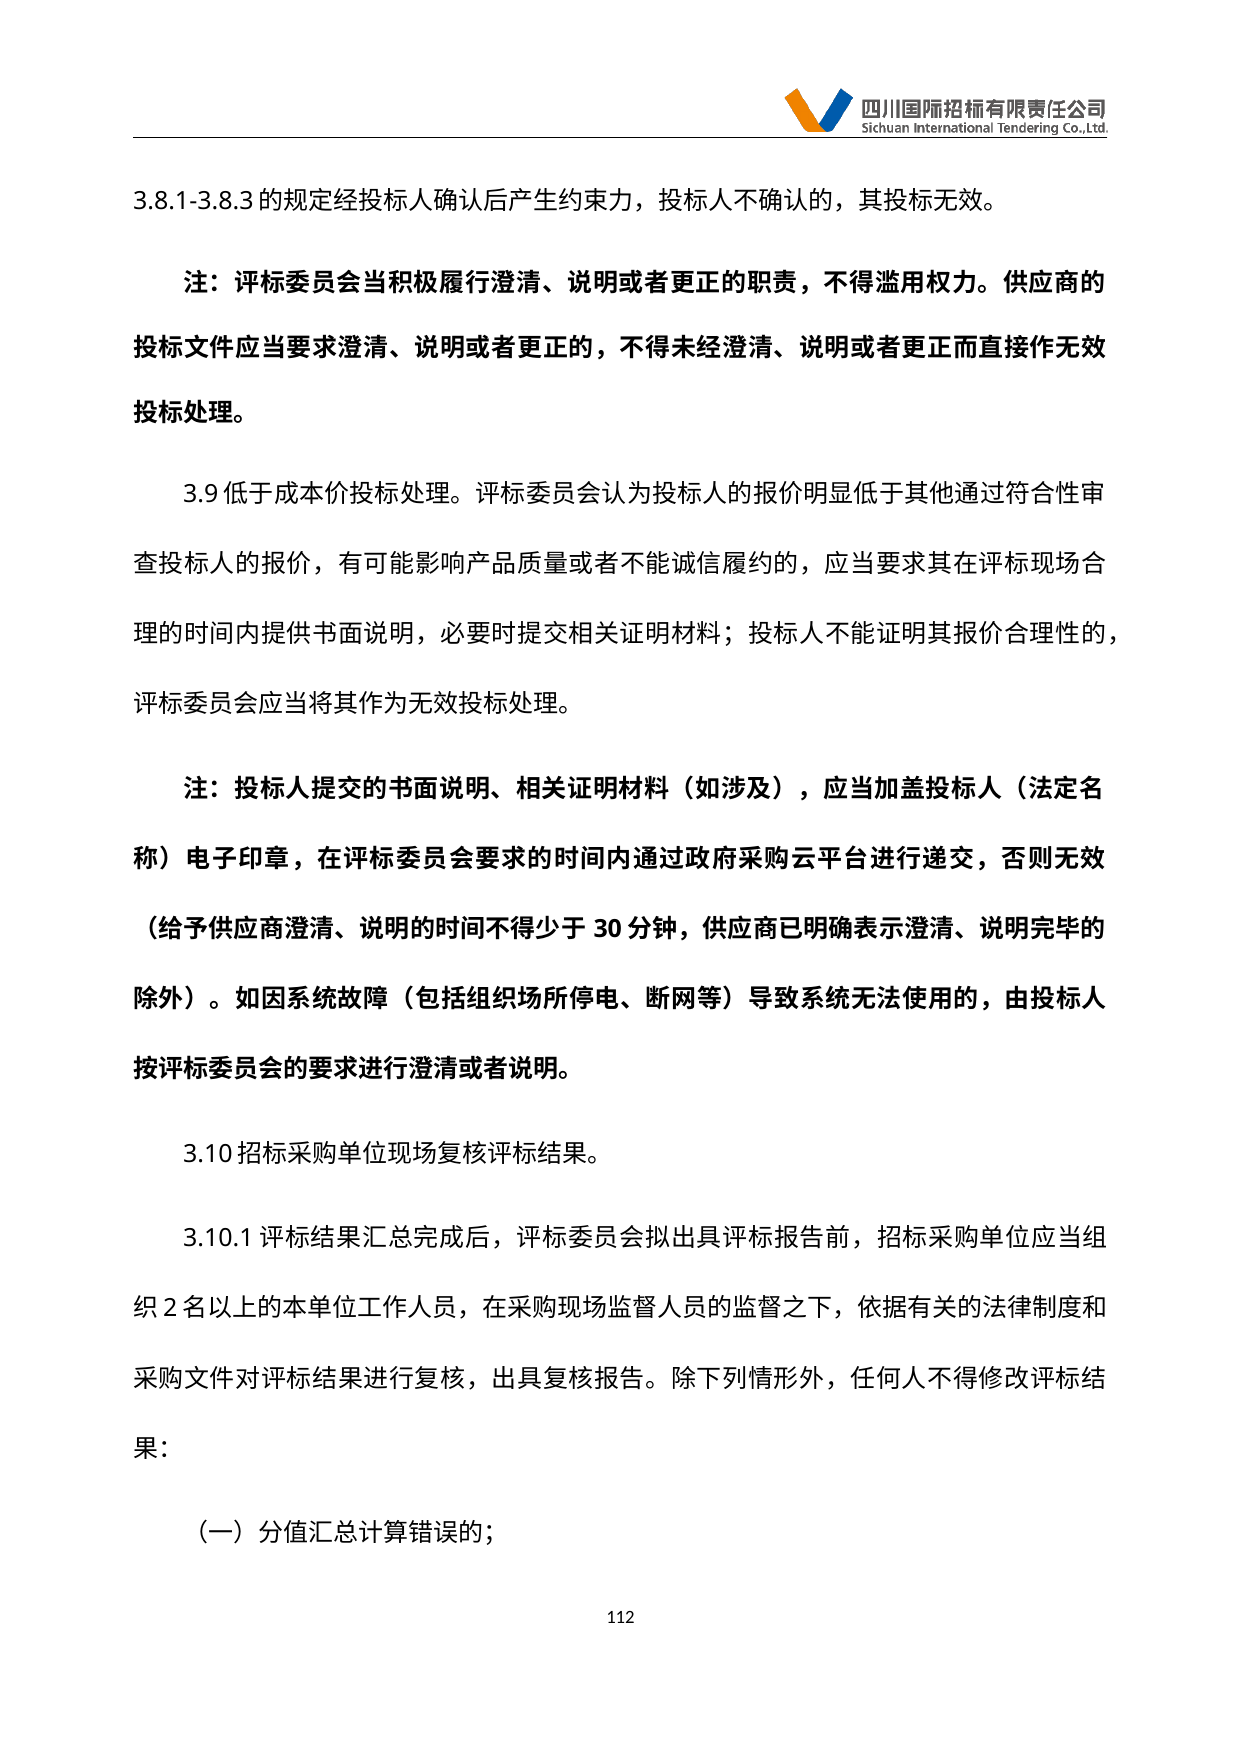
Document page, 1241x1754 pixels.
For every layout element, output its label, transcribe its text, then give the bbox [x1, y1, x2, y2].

picture [784, 88, 1108, 135]
text 3.10招标采购单位现场复核评标结果。 [133, 1119, 1107, 1184]
text 注：评标委员会当积极履行澄清、说明或者更正的职责，不得滥用权力。供应商的投标文件应当要求澄清、说明或者更正的，不得未经澄清、说明或者更正而直接作无效投标处理。 [133, 248, 1107, 443]
text 3.10.1评标结果汇总完成后，评标委员会拟出具评标报告前，招标采购单位应当组织2名以上的本单位工作人员，在采购现场监督人员的监督之下，依据有关的法律制度和采购文件对评标结果进行复核，出具复核报告。除下列情形外，任何人不得修改评标结果： [133, 1203, 1107, 1479]
text （一）分值汇总计算错误的； [133, 1498, 1107, 1563]
text 3.9低于成本价投标处理。评标委员会认为投标人的报价明显低于其他通过符合性审查投标人的报价，有可能影响产品质量或者不能诚信履约的，应当要求其在评标现场合理的时间内提供书面说明，必要时提交相关证明材料；投标人不能证明其报价合理性的，评标委员会应当将其作为无效投标处理。 [133, 459, 1107, 734]
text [133, 166, 1107, 231]
text 注：投标人提交的书面说明、相关证明材料（如涉及），应当加盖投标人（法定名称）电子印章，在评标委员会要求的时间内通过政府采购云平台进行递交，否则无效（给予供应商澄清、说明的时间不得少于30分钟，供应商已明确表示澄清、说明完毕的除外）。如因系统故障（包括组织场所停电、断网等）导致系统无法使用的，由投标人按评标委员会的要求进行澄清或者说明。 [133, 754, 1107, 1099]
